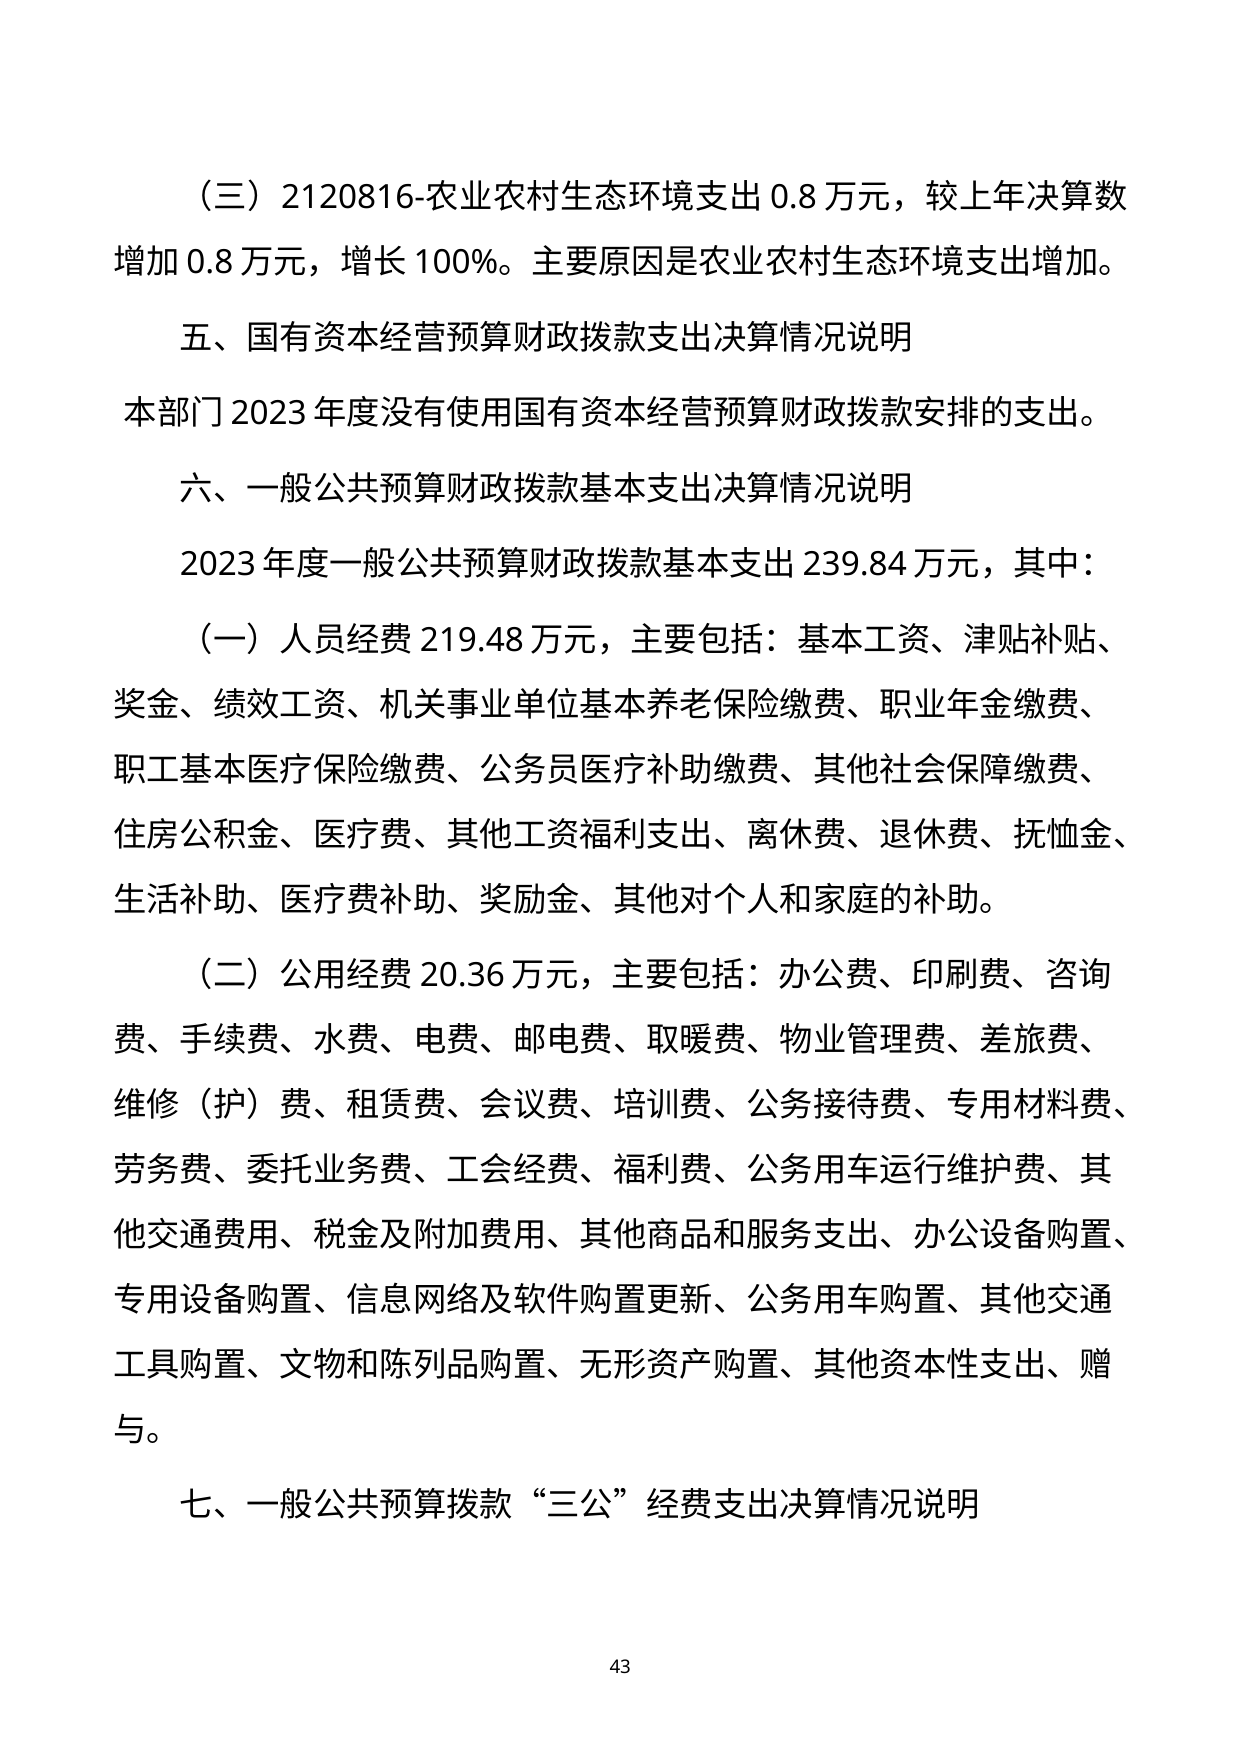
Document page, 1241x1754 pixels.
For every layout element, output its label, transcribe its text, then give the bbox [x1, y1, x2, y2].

text （三）2120816-农业农村生态环境支出0.8万元，较上年决算数增加0.8万元，增长100%。主要原因是农业农村生态环境支出增加。 [113, 162, 1127, 292]
text 2023年度一般公共预算财政拨款基本支出239.84万元，其中： [113, 529, 1127, 594]
text 六、一般公共预算财政拨款基本支出决算情况说明 [113, 453, 1127, 518]
text （二）公用经费20.36万元，主要包括：办公费、印刷费、咨询费、手续费、水费、电费、邮电费、取暖费、物业管理费、差旅费、维修（护）费、租赁费、会议费、培训费、公务接待费、专用材料费、劳务费、委托业务费、工会经费、福利费、公务用车运行维护费、其他交通费用、税金及附加费用、其他商品和服务支出、办公设备购置、专用设备购置、信息网络及软件购置更新、公务用车购置、其他交通工具购置、文物和陈列品购置、无形资产购置、其他资本性支出、赠与。 [113, 939, 1127, 1459]
text （一）人员经费219.48万元，主要包括：基本工资、津贴补贴、奖金、绩效工资、机关事业单位基本养老保险缴费、职业年金缴费、职工基本医疗保险缴费、公务员医疗补助缴费、其他社会保障缴费、住房公积金、医疗费、其他工资福利支出、离休费、退休费、抚恤金、生活补助、医疗费补助、奖励金、其他对个人和家庭的补助。 [113, 604, 1127, 929]
text 五、国有资本经营预算财政拨款支出决算情况说明 [113, 302, 1127, 367]
text 七、一般公共预算拨款“三公”经费支出决算情况说明 [113, 1470, 1127, 1535]
text 本部门2023年度没有使用国有资本经营预算财政拨款安排的支出。 [124, 378, 1127, 443]
